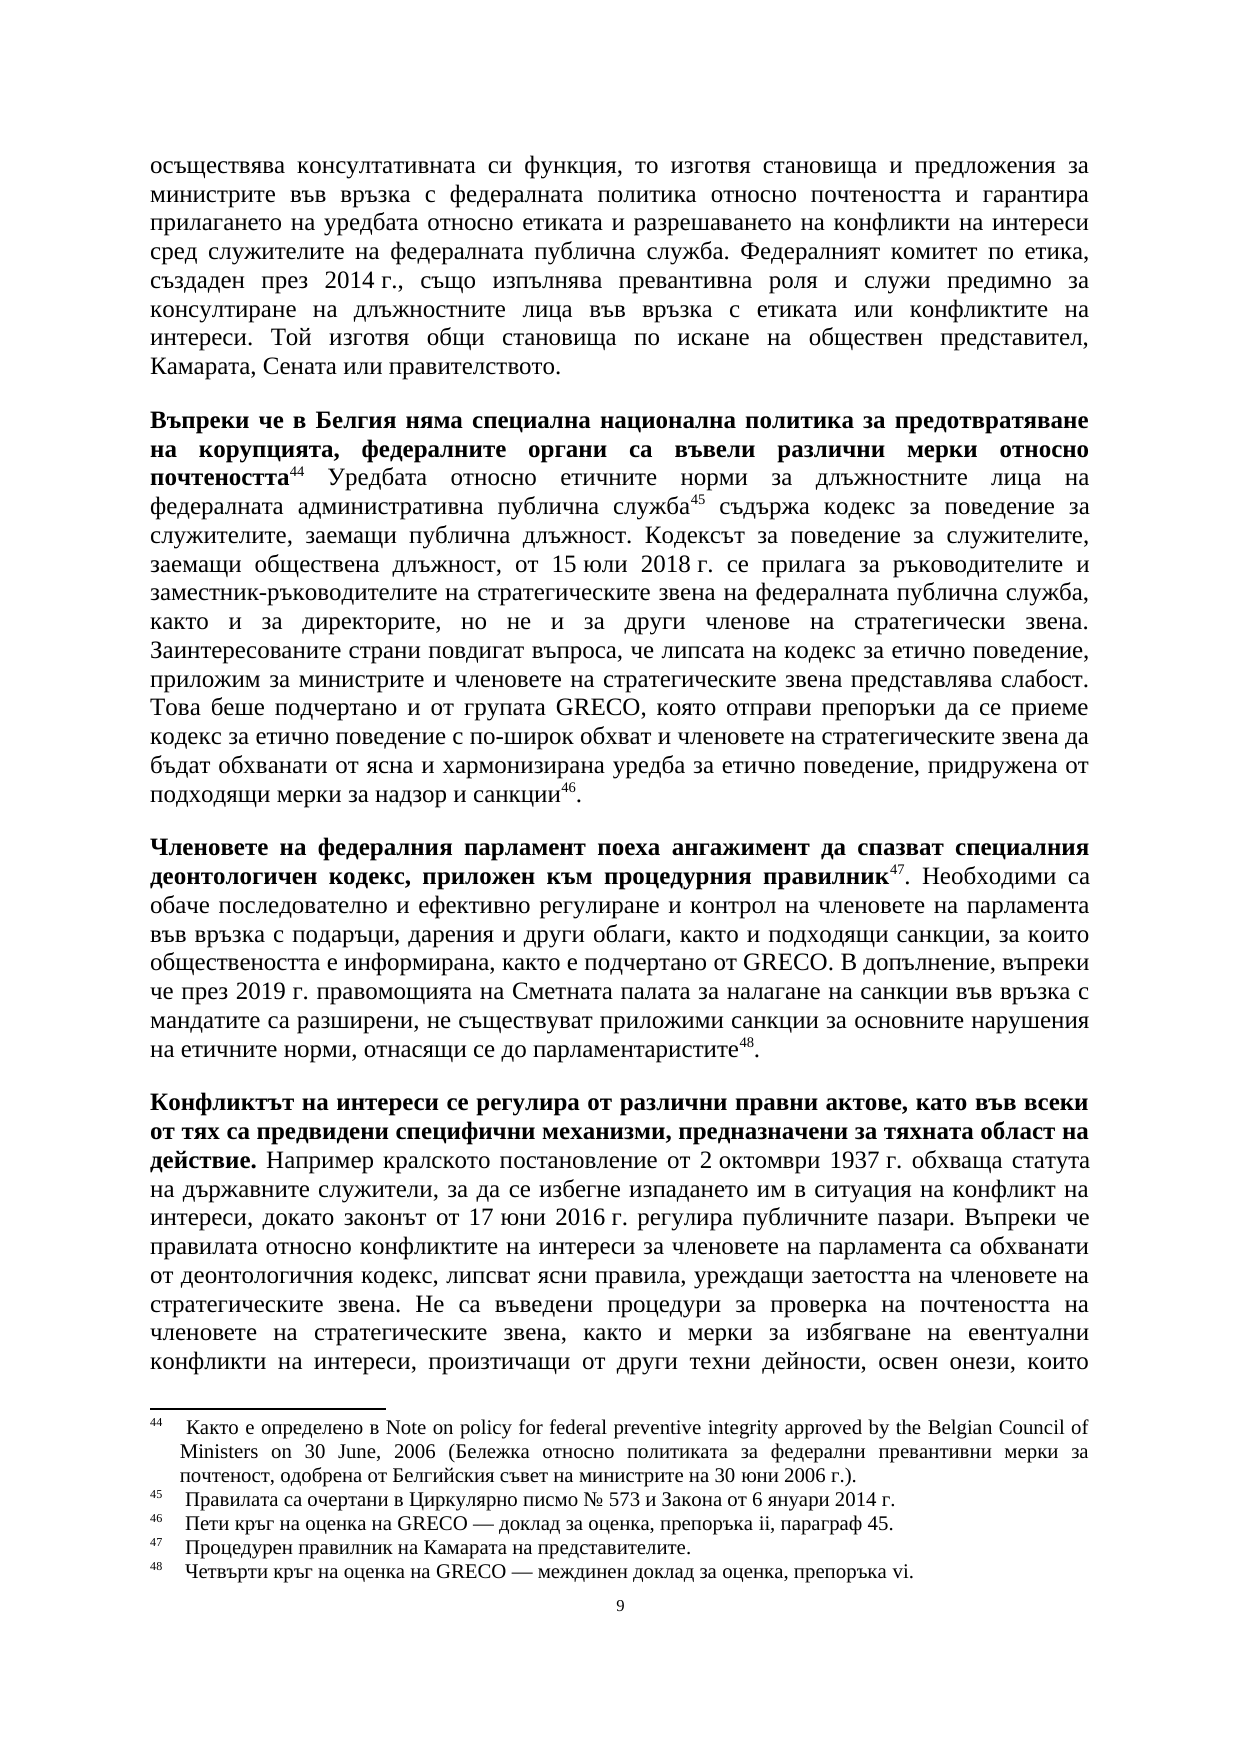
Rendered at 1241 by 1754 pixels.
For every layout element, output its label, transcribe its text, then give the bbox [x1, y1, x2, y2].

text Членовете на федералния парламент поеха ангажимент да спазват специалния деонтологичен кодекс, приложен към процедурния правилник. Необходими са обаче последователно и ефективно регулиране и контрол на членовете на парламента във връзка с подаръци, дарения и други облаги, както и подходящи санкции, за които обществеността е информирана, както е подчертано от GRECO. В допълнение, въпреки че през 2019 г. правомощията на Сметната палата за налагане на санкции във връзка с мандатите са разширени, не съществуват приложими санкции за основните нарушения на етичните норми, отнасящи се до парламентаристите. [150, 832, 1090, 1062]
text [150, 1087, 1090, 1375]
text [150, 150, 1090, 380]
text Въпреки че в Белгия няма специална национална политика за предотвратяване на корупцията, федералните органи са въвели различни мерки относно почтеността Уредбата относно етичните норми за длъжностните лица на федералната административна публична служба съдържа кодекс за поведение за служителите, заемащи публична длъжност. Кодексът за поведение за служителите, заемащи обществена длъжност, от 15 юли 2018 г. се прилага за ръководителите и заместник-ръководителите на стратегическите звена на федералната публична служба, както и за директорите, но не и за други членове на стратегически звена. Заинтересованите страни повдигат въпроса, че липсата на кодекс за етично поведение, приложим за министрите и членовете на стратегическите звена представлява слабост. Това беше подчертано и от групата GRECO, която отправи препоръки да се приеме кодекс за етично поведение с по-широк обхват и членовете на стратегическите звена да бъдат обхванати от ясна и хармонизирана уредба за етично поведение, придружена от подходящи мерки за надзор и санкции. [150, 405, 1090, 807]
